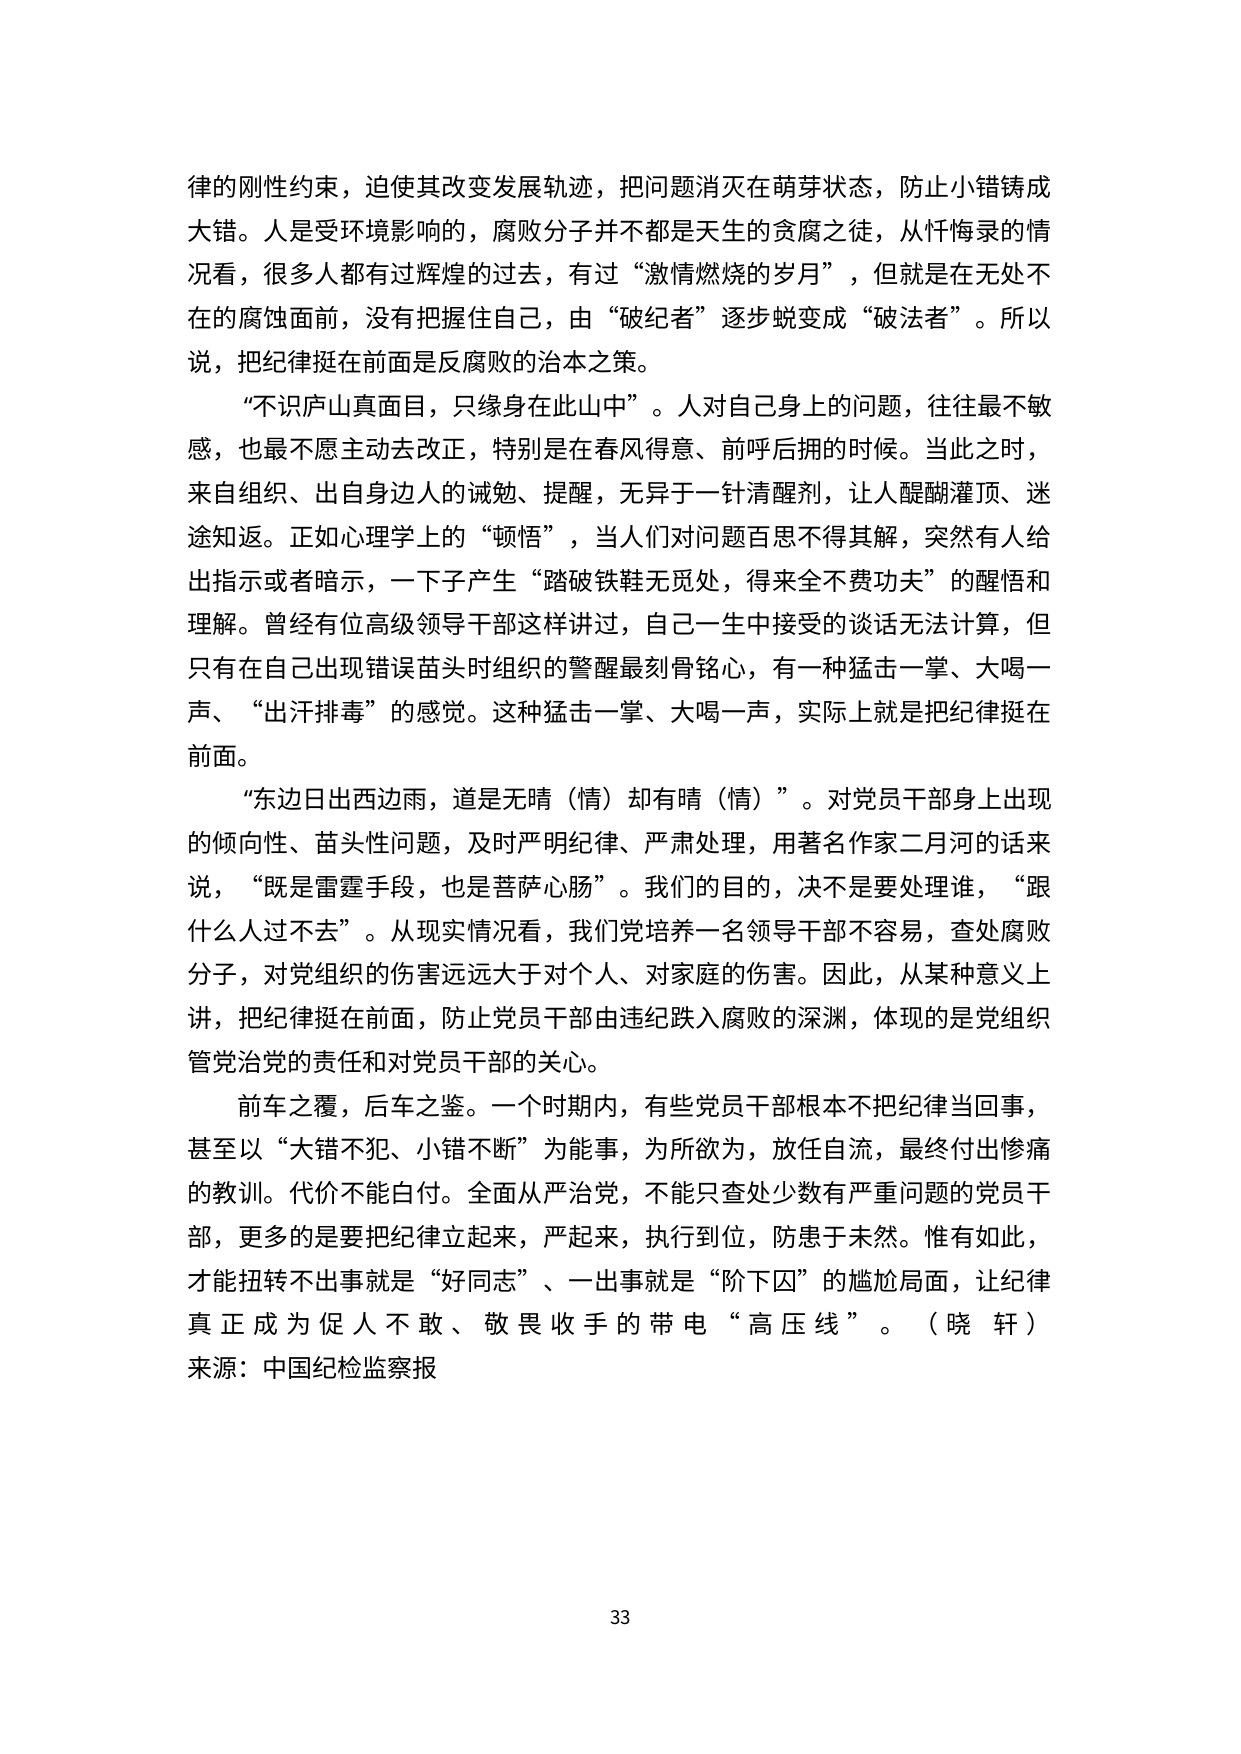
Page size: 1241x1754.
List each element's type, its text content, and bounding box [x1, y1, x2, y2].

text “不识庐山真面目，只缘身在此山中”。人对自己身上的问题，往往最不敏感，也最不愿主动去改正，特别是在春风得意、前呼后拥的时候。当此之时，来自组织、出自身边人的诫勉、提醒，无异于一针清醒剂，让人醍醐灌顶、迷途知返。正如心理学上的“顿悟”，当人们对问题百思不得其解，突然有人给出指示或者暗示，一下子产生“踏破铁鞋无觅处，得来全不费功夫”的醒悟和理解。曾经有位高级领导干部这样讲过，自己一生中接受的谈话无法计算，但只有在自己出现错误苗头时组织的警醒最刻骨铭心，有一种猛击一掌、大喝一声、“出汗排毒”的感觉。这种猛击一掌、大喝一声，实际上就是把纪律挺在前面。 [187, 380, 1053, 774]
text “东边日出西边雨，道是无晴（情）却有晴（情）”。对党员干部身上出现的倾向性、苗头性问题，及时严明纪律、严肃处理，用著名作家二月河的话来说，“既是雷霆手段，也是菩萨心肠”。我们的目的，决不是要处理谁，“跟什么人过不去”。从现实情况看，我们党培养一名领导干部不容易，查处腐败分子，对党组织的伤害远远大于对个人、对家庭的伤害。因此，从某种意义上讲，把纪律挺在前面，防止党员干部由违纪跌入腐败的深渊，体现的是党组织管党治党的责任和对党员干部的关心。 [187, 774, 1053, 1080]
text 前车之覆，后车之鉴。一个时期内，有些党员干部根本不把纪律当回事，甚至以“大错不犯、小错不断”为能事，为所欲为，放任自流，最终付出惨痛的教训。代价不能白付。全面从严治党，不能只查处少数有严重问题的党员干部，更多的是要把纪律立起来，严起来，执行到位，防患于未然。惟有如此，才能扭转不出事就是“好同志”、一出事就是“阶下囚”的尴尬局面，让纪律真正成为促人不敢、敬畏收手的带电“高压线”。（晓 轩） 来源：中国纪检监察报 [187, 1080, 1053, 1386]
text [187, 161, 1053, 380]
